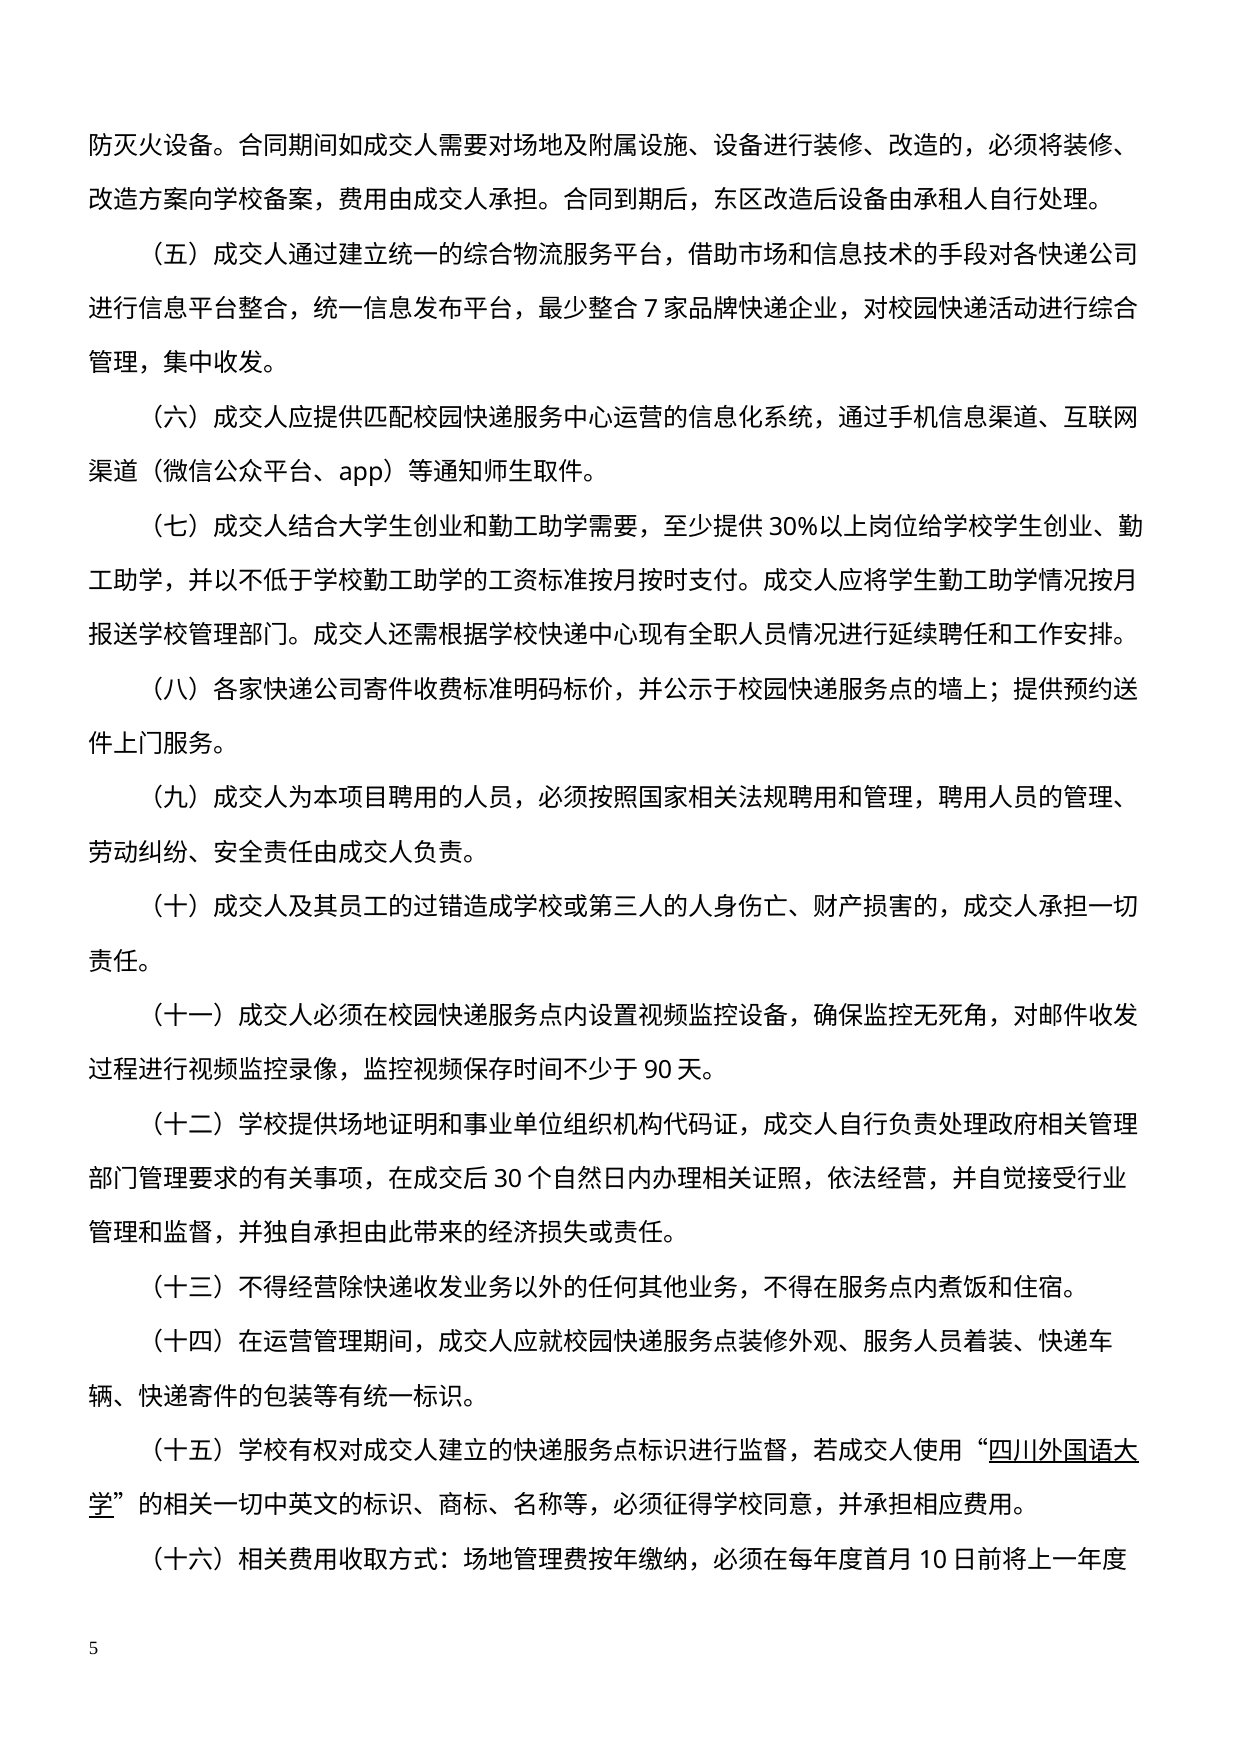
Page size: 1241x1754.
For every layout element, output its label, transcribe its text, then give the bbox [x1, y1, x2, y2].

text 辆、快递寄件的包装等有统一标识。 [88, 1376, 1152, 1412]
text （十三）不得经营除快递收发业务以外的任何其他业务，不得在服务点内煮饭和住宿。 [138, 1267, 1152, 1303]
text （六）成交人应提供匹配校园快递服务中心运营的信息化系统，通过手机信息渠道、互联网 [138, 397, 1152, 433]
text 渠道（微信公众平台、app）等通知师生取件。 [88, 452, 1152, 488]
text （十二）学校提供场地证明和事业单位组织机构代码证，成交人自行负责处理政府相关管理部门管理要求的有关事项，在成交后30个自然日内办理相关证照，依法经营，并自觉接受行业管理和监督，并独自承担由此带来的经济损失或责任。 [88, 1104, 1152, 1249]
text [138, 1539, 1152, 1575]
text （八）各家快递公司寄件收费标准明码标价，并公示于校园快递服务点的墙上；提供预约送件上门服务。 [88, 669, 1152, 760]
text 过程进行视频监控录像，监控视频保存时间不少于90天。 [88, 1050, 1152, 1086]
text 责任。 [88, 941, 1152, 977]
text （十四）在运营管理期间，成交人应就校园快递服务点装修外观、服务人员着装、快递车 [138, 1322, 1152, 1358]
text （十一）成交人必须在校园快递服务点内设置视频监控设备，确保监控无死角，对邮件收发 [138, 995, 1152, 1032]
text （十）成交人及其员工的过错造成学校或第三人的人身伤亡、财产损害的，成交人承担一切 [138, 887, 1152, 923]
text （九）成交人为本项目聘用的人员，必须按照国家相关法规聘用和管理，聘用人员的管理、 [138, 778, 1152, 814]
text （五）成交人通过建立统一的综合物流服务平台，借助市场和信息技术的手段对各快递公司进行信息平台整合，统一信息发布平台，最少整合7家品牌快递企业，对校园快递活动进行综合管理，集中收发。 [88, 234, 1152, 379]
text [88, 125, 1152, 216]
text 劳动纠纷、安全责任由成交人负责。 [88, 832, 1152, 868]
text （七）成交人结合大学生创业和勤工助学需要，至少提供30%以上岗位给学校学生创业、勤工助学，并以不低于学校勤工助学的工资标准按月按时支付。成交人应将学生勤工助学情况按月报送学校管理部门。成交人还需根据学校快递中心现有全职人员情况进行延续聘任和工作安排。 [88, 506, 1152, 651]
text （十五）学校有权对成交人建立的快递服务点标识进行监督，若成交人使用“四川外国语大学”的相关一切中英文的标识、商标、名称等，必须征得学校同意，并承担相应费用。 [88, 1430, 1152, 1521]
